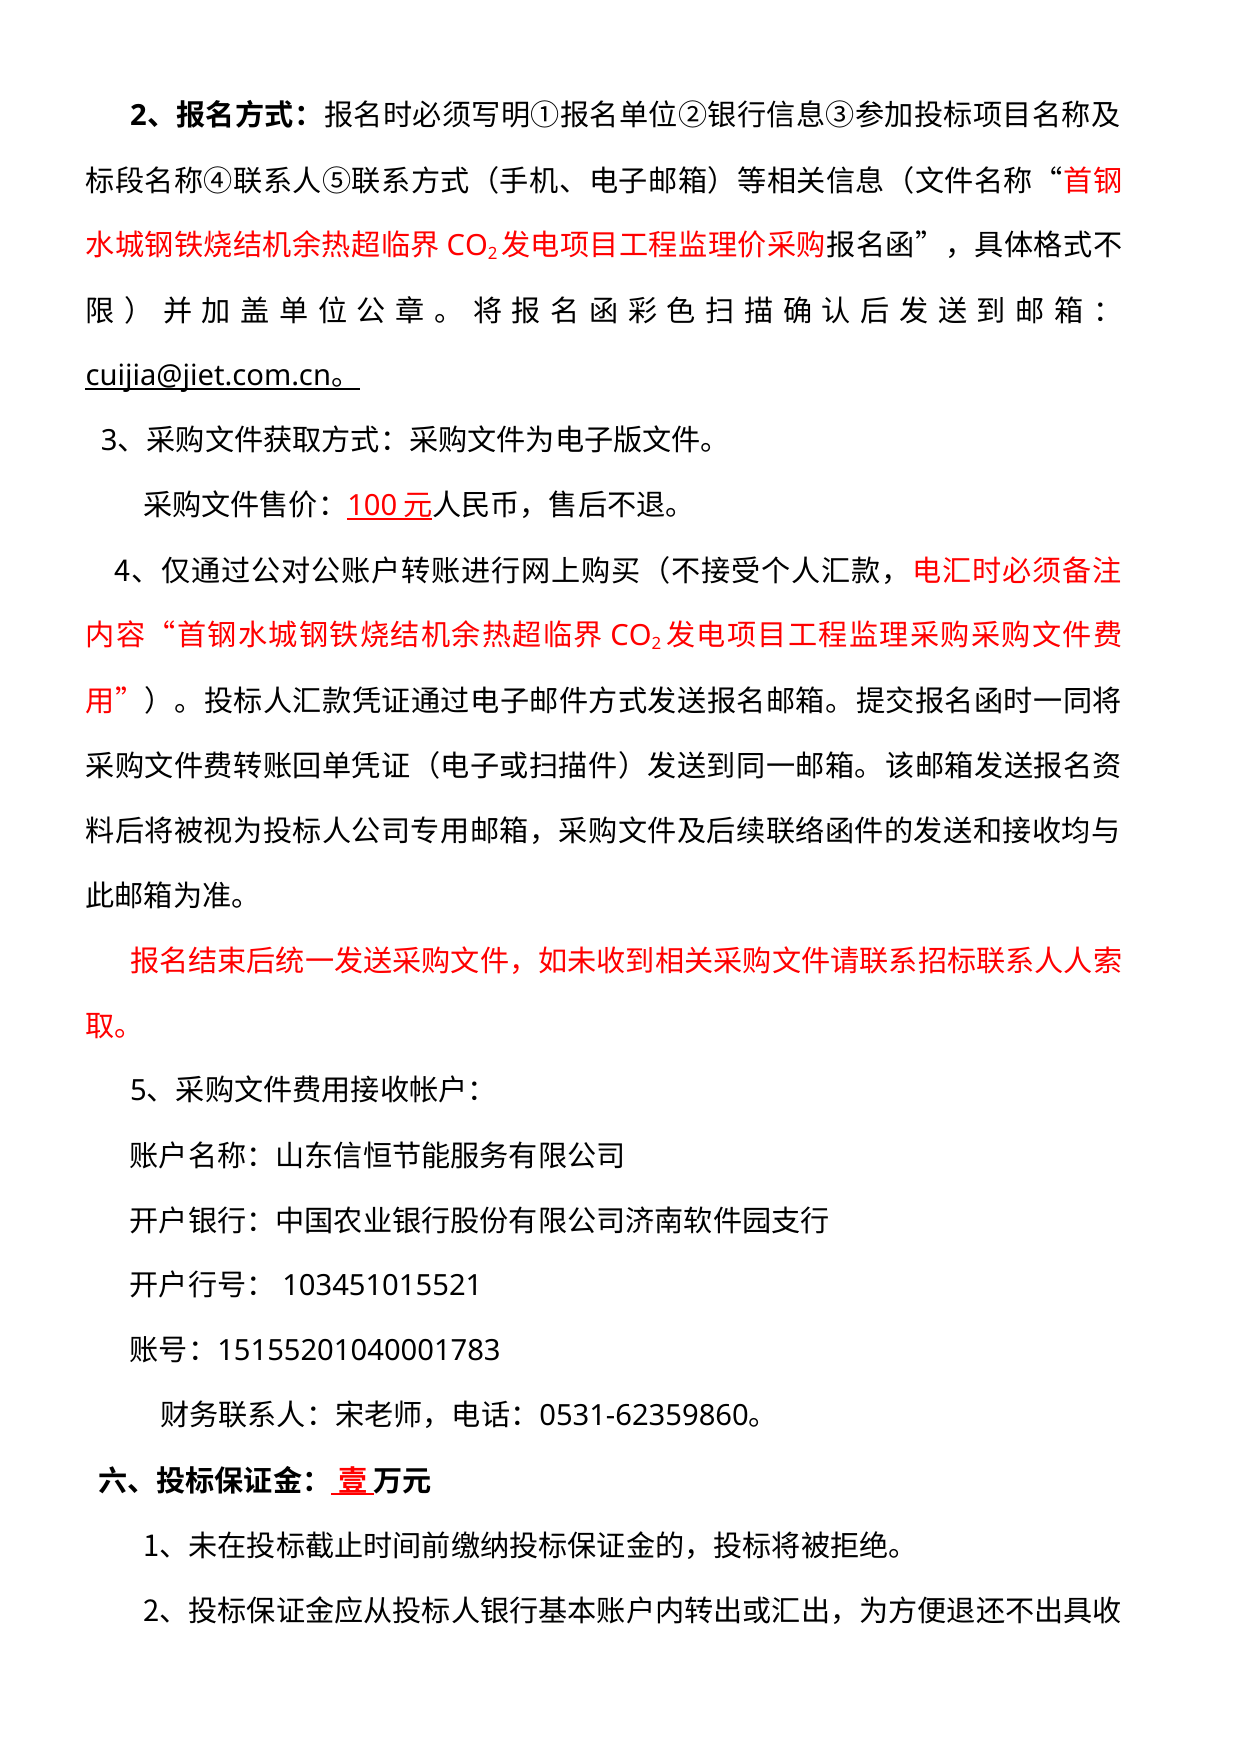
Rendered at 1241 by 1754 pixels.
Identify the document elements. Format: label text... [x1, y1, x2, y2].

text 5、采购文件费用接收帐户： [85, 1056, 1122, 1121]
text 2、报名方式：报名时必须写明①报名单位②银行信息③参加投标项目名称及标段名称④联系人⑤联系方式（手机、电子邮箱）等相关信息（文件名称“首钢水城钢铁烧结机余热超临界CO2发电项目工程监理价采购报名函”，具体格式不限）并加盖单位公章。将报名函彩色扫描确认后发送到邮箱：cuijia@jiet.com.cn。 [85, 81, 1122, 406]
text 报名结束后统一发送采购文件，如未收到相关采购文件请联系招标联系人人索取。 [85, 926, 1122, 1056]
text 开户行号： 103451015521 [75, 1251, 1122, 1316]
text 六、投标保证金： 壹 万元 [75, 1446, 1122, 1511]
text 3、采购文件获取方式：采购文件为电子版文件。 [85, 406, 1122, 471]
text 1、未在投标截止时间前缴纳投标保证金的，投标将被拒绝。 [75, 1511, 1122, 1576]
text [75, 1576, 1122, 1641]
text 4、仅通过公对公账户转账进行网上购买（不接受个人汇款，电汇时必须备注内容“首钢水城钢铁烧结机余热超临界CO2发电项目工程监理采购采购文件费用”）。投标人汇款凭证通过电子邮件方式发送报名邮箱。提交报名函时一同将采购文件费转账回单凭证（电子或扫描件）发送到同一邮箱。该邮箱发送报名资料后将被视为投标人公司专用邮箱，采购文件及后续联络函件的发送和接收均与此邮箱为准。 [85, 536, 1122, 926]
text 采购文件售价：100元人民币，售后不退。 [85, 471, 1122, 536]
text 财务联系人：宋老师，电话：0531-62359860。 [75, 1381, 1122, 1446]
text 账号：15155201040001783 [75, 1316, 1122, 1381]
text 开户银行：中国农业银行股份有限公司济南软件园支行 [75, 1186, 1122, 1251]
text 账户名称：山东信恒节能服务有限公司 [75, 1121, 1122, 1186]
